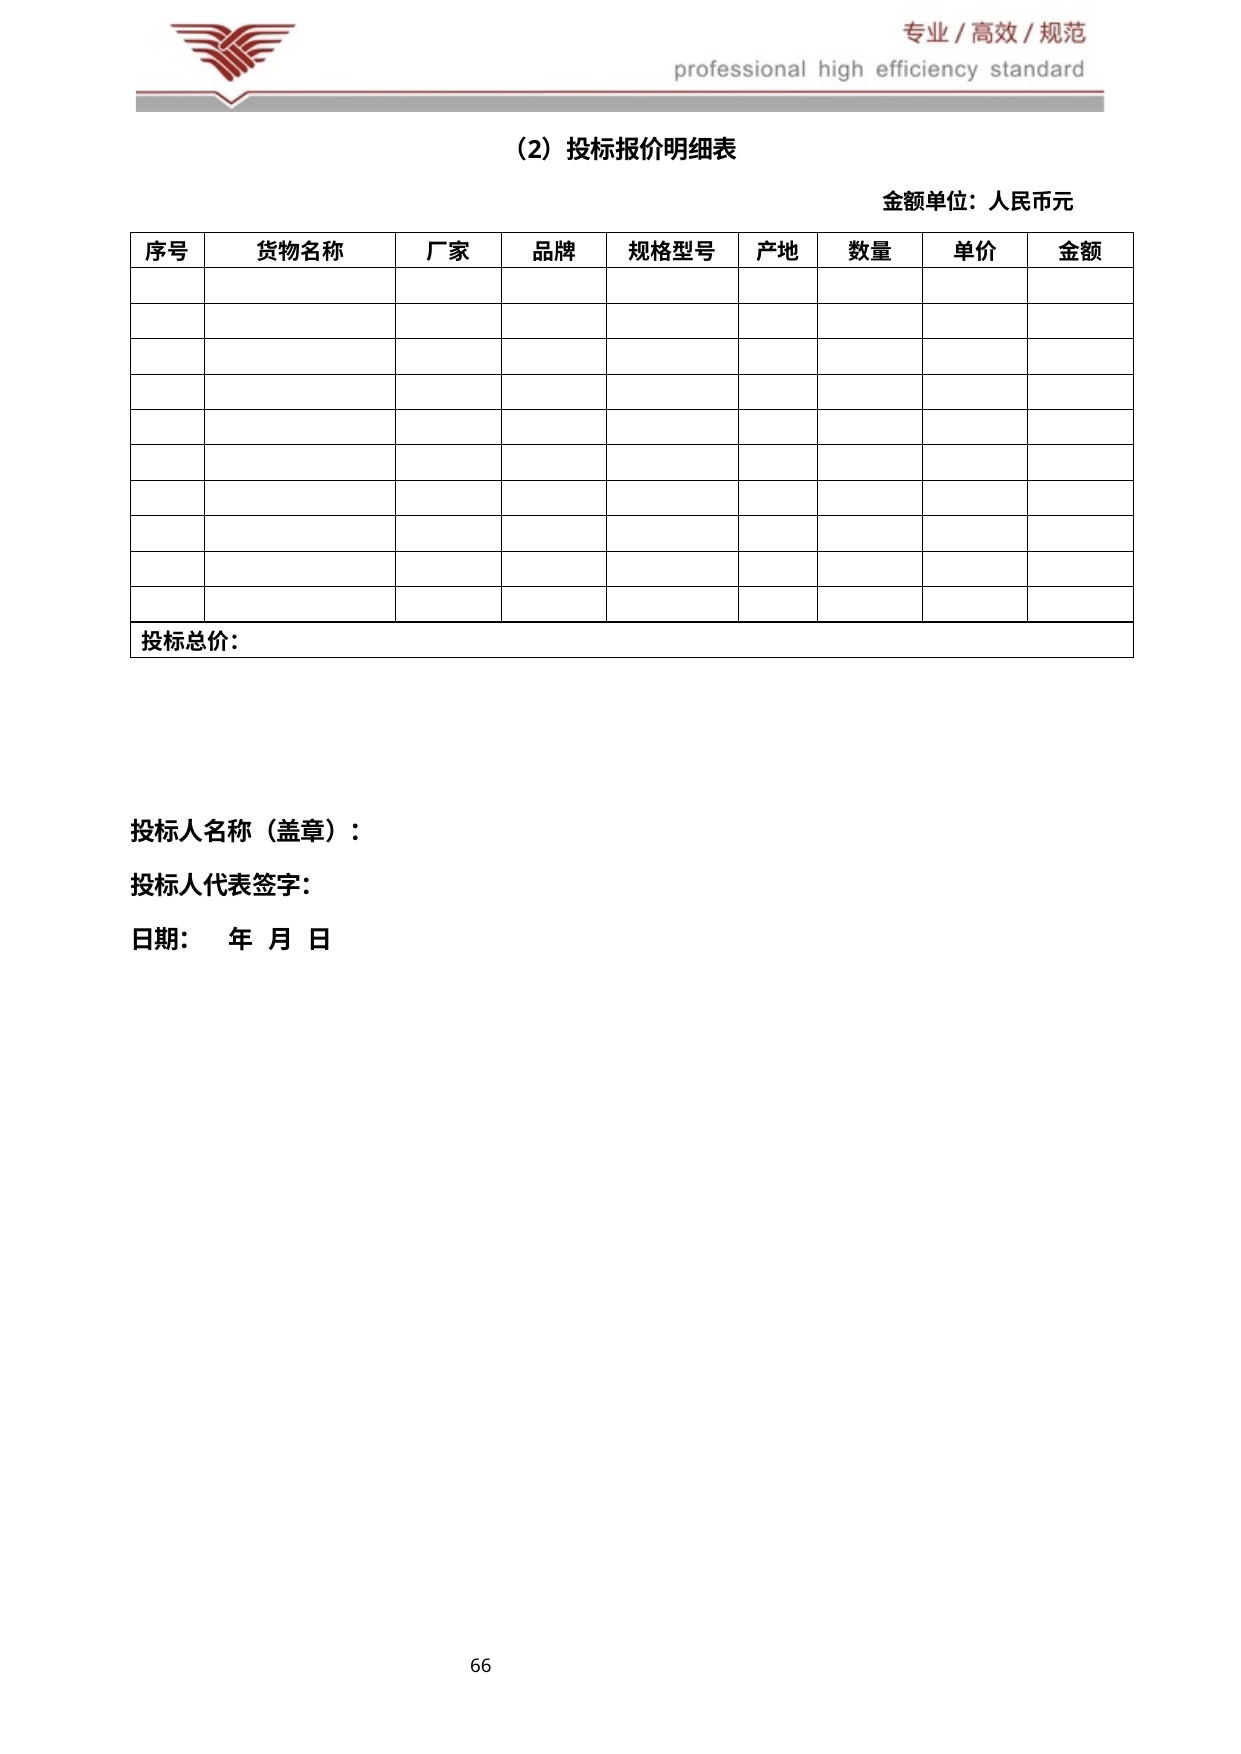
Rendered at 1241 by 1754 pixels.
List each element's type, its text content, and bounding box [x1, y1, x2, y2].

table_cell [131, 304, 204, 338]
table_cell [131, 445, 204, 480]
table_cell [923, 375, 1027, 409]
table_header 规格型号 [607, 233, 738, 267]
table_cell [396, 375, 501, 409]
table_cell [396, 552, 501, 586]
table_cell [1028, 481, 1133, 515]
table_cell [396, 339, 501, 373]
table_cell [607, 481, 738, 515]
table_cell [818, 375, 922, 409]
table_cell [502, 268, 606, 303]
table_cell [396, 587, 501, 621]
table_cell [607, 410, 738, 444]
table_cell [396, 268, 501, 303]
table_cell [923, 304, 1027, 338]
table_cell [739, 339, 817, 373]
table_cell [923, 268, 1027, 303]
table_cell [502, 481, 606, 515]
table_cell [205, 481, 395, 515]
table_cell [502, 304, 606, 338]
table_cell [739, 445, 817, 480]
table_cell [396, 445, 501, 480]
table_cell [396, 410, 501, 444]
table_cell [739, 410, 817, 444]
table_cell [607, 339, 738, 373]
table_cell [205, 268, 395, 303]
table_header 数量 [818, 233, 922, 267]
table_cell [923, 587, 1027, 621]
table_cell [607, 445, 738, 480]
text （2）投标报价明细表 [130, 130, 1110, 166]
table_cell [205, 410, 395, 444]
table_cell [1028, 516, 1133, 551]
table_cell [1028, 445, 1133, 480]
table_header 货物名称 [205, 233, 395, 267]
table_cell [502, 339, 606, 373]
table_cell [205, 375, 395, 409]
table_cell [131, 552, 204, 586]
table_cell [1028, 304, 1133, 338]
table_cell [396, 481, 501, 515]
table_cell [205, 304, 395, 338]
table_cell [131, 375, 204, 409]
table_cell [1028, 552, 1133, 586]
table_cell [131, 339, 204, 373]
table_cell [923, 445, 1027, 480]
table_cell [739, 268, 817, 303]
table_cell [131, 587, 204, 621]
table_header 单价 [923, 233, 1027, 267]
picture [135, 0, 1105, 112]
table_cell [739, 481, 817, 515]
table_cell [205, 587, 395, 621]
table_cell [1028, 268, 1133, 303]
table_cell [607, 552, 738, 586]
table_cell [607, 516, 738, 551]
table_header 产地 [739, 233, 817, 267]
table_header 金额 [1028, 233, 1133, 267]
table_cell 投标总价： [131, 623, 1133, 657]
table_header 厂家 [396, 233, 501, 267]
table_cell [205, 516, 395, 551]
text 金额单位：人民币元 [130, 184, 1075, 216]
table_cell [502, 587, 606, 621]
table_cell [739, 516, 817, 551]
table_cell [818, 445, 922, 480]
table_cell [818, 587, 922, 621]
table_cell [131, 410, 204, 444]
table_cell [131, 516, 204, 551]
table_cell [131, 268, 204, 303]
table_cell [396, 516, 501, 551]
table_cell [818, 481, 922, 515]
table_cell [502, 410, 606, 444]
table_cell [739, 587, 817, 621]
table_header 序号 [131, 233, 204, 267]
table_cell [502, 552, 606, 586]
table_cell [739, 552, 817, 586]
text 投标人代表签字： [130, 865, 1110, 902]
table_cell [818, 410, 922, 444]
table_cell [923, 552, 1027, 586]
table_header 品牌 [502, 233, 606, 267]
table_cell [396, 304, 501, 338]
table_cell [607, 587, 738, 621]
table_cell [818, 552, 922, 586]
table_cell [1028, 375, 1133, 409]
table_cell [923, 339, 1027, 373]
table_cell [739, 375, 817, 409]
table_cell [818, 339, 922, 373]
table_cell [502, 445, 606, 480]
table_cell [502, 375, 606, 409]
text 投标人名称（盖章）： [130, 811, 1110, 847]
table_cell [923, 410, 1027, 444]
table_cell [923, 481, 1027, 515]
table_cell [818, 516, 922, 551]
table_cell [1028, 587, 1133, 621]
table_cell [205, 445, 395, 480]
table_cell [607, 304, 738, 338]
text 日期： 年 月 日 [130, 920, 1110, 956]
table_cell [205, 552, 395, 586]
table_cell [1028, 410, 1133, 444]
table_cell [502, 516, 606, 551]
table_cell [739, 304, 817, 338]
table_cell [818, 268, 922, 303]
table_cell [205, 339, 395, 373]
table_cell [1028, 339, 1133, 373]
table_cell [923, 516, 1027, 551]
table_cell [131, 481, 204, 515]
table_cell [607, 268, 738, 303]
table_cell [818, 304, 922, 338]
table_cell [607, 375, 738, 409]
